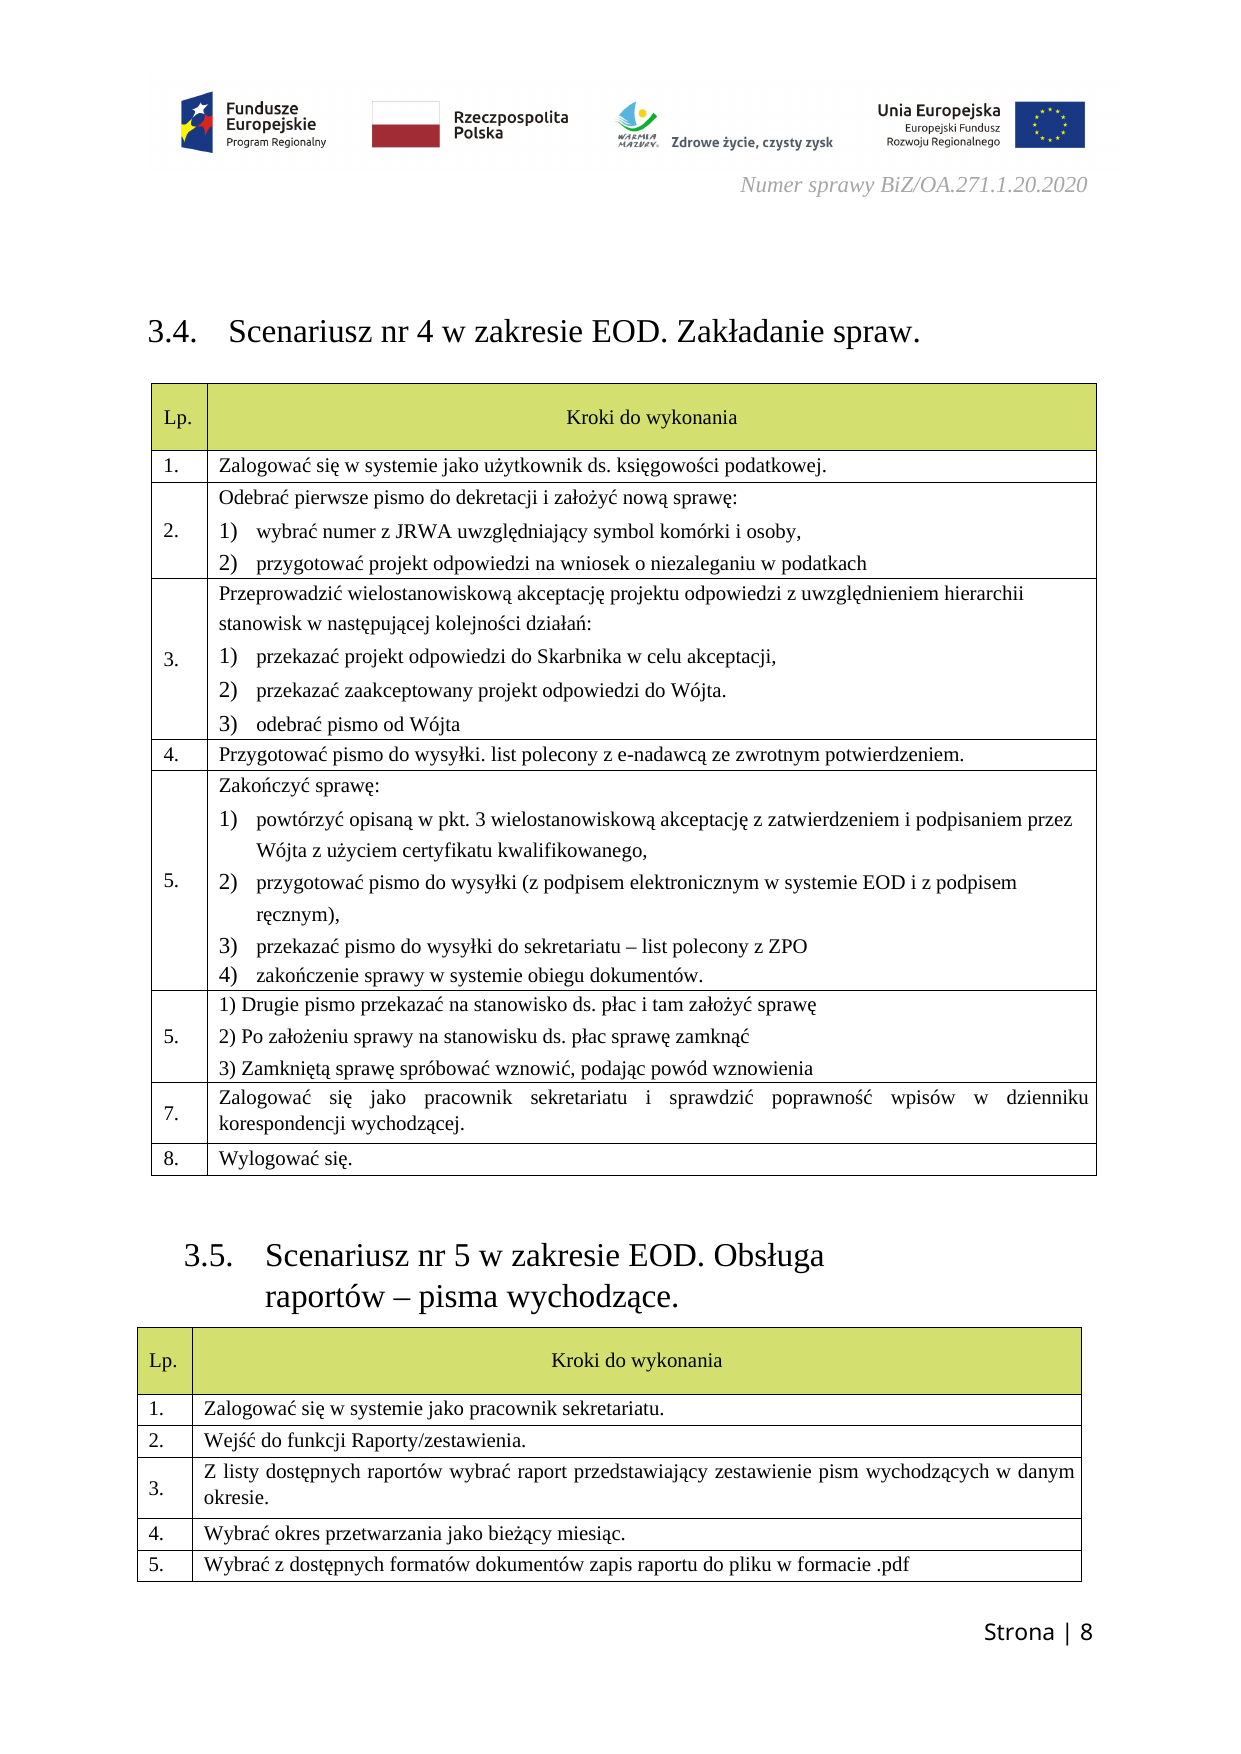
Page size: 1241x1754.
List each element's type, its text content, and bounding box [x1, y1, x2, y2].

table_cell Zalogować się w systemie jako pracownik sekretariatu. [193, 1395, 1081, 1425]
table_cell 2. [152, 483, 207, 578]
table_cell 5. [152, 771, 207, 989]
table_cell Wylogować się. [208, 1144, 1096, 1175]
table_cell 7. [152, 1083, 207, 1143]
table_cell Wybrać okres przetwarzania jako bieżący miesiąc. [193, 1519, 1081, 1549]
table_cell 4. [152, 740, 207, 770]
table_cell Z listy dostępnych raportów wybrać raport przedstawiający zestawienie pism wychodzących w danym okresie. [193, 1458, 1081, 1518]
table_cell 5. [152, 991, 207, 1082]
table_header Lp. [138, 1328, 192, 1394]
table_header Kroki do wykonania [193, 1328, 1081, 1394]
table_cell Drugie pismo przekazać na stanowisko ds. płac i tam założyć sprawę Po założeniu sprawy na stanowisku ds. płac sprawę zamknąć Zamkniętą sprawę spróbować wznowić, podając powód wznowienia [208, 991, 1096, 1082]
table_header Lp. [152, 384, 207, 450]
table_cell 8. [152, 1144, 207, 1175]
table_cell 1. [138, 1395, 192, 1425]
table_cell Zalogować się w systemie jako użytkownik ds. księgowości podatkowej. [208, 451, 1096, 482]
table_cell 2. [138, 1426, 192, 1457]
table_cell Przygotować pismo do wysyłki. list polecony z e-nadawcą ze zwrotnym potwierdzeniem. [208, 740, 1096, 770]
table_cell 4. [138, 1519, 192, 1549]
table_header Kroki do wykonania [208, 384, 1096, 450]
subtitle Scenariusz nr 4 w zakresie EOD. Zakładanie spraw. [147, 311, 953, 349]
table_cell Odebrać pierwsze pismo do dekretacji i założyć nową sprawę: wybrać numer z JRWA uwzględniający symbol komórki i osoby, przygotować projekt odpowiedzi na wniosek o niezaleganiu w podatkach [208, 483, 1096, 578]
table_cell 3. [152, 579, 207, 739]
table_cell 1. [152, 451, 207, 482]
table_cell Zakończyć sprawę: powtórzyć opisaną w pkt. 3 wielostanowiskową akceptację z zatwierdzeniem i podpisaniem przez Wójta z użyciem certyfikatu kwalifikowanego, przygotować pismo do wysyłki (z podpisem elektronicznym w systemie EOD i z podpisem ręcznym), przekazać pismo do wysyłki do sekretariatu – list polecony z ZPO zakończenie sprawy w systemie obiegu dokumentów. [208, 771, 1096, 989]
subtitle Scenariusz nr 5 w zakresie EOD. Obsługa raportów – pisma wychodzące. [183, 1235, 910, 1315]
table_cell Przeprowadzić wielostanowiskową akceptację projektu odpowiedzi z uwzględnieniem hierarchii stanowisk w następującej kolejności działań: przekazać projekt odpowiedzi do Skarbnika w celu akceptacji, przekazać zaakceptowany projekt odpowiedzi do Wójta. odebrać pismo od Wójta [208, 579, 1096, 739]
table_cell Wybrać z dostępnych formatów dokumentów zapis raportu do pliku w formacie .pdf [193, 1551, 1081, 1581]
table_cell Zalogować się jako pracownik sekretariatu i sprawdzić poprawność wpisów w dzienniku korespondencji wychodzącej. [208, 1083, 1096, 1143]
table_cell Wejść do funkcji Raporty/zestawienia. [193, 1426, 1081, 1457]
picture [147, 73, 1119, 171]
table_cell 3. [138, 1458, 192, 1518]
table_cell 5. [138, 1551, 192, 1581]
